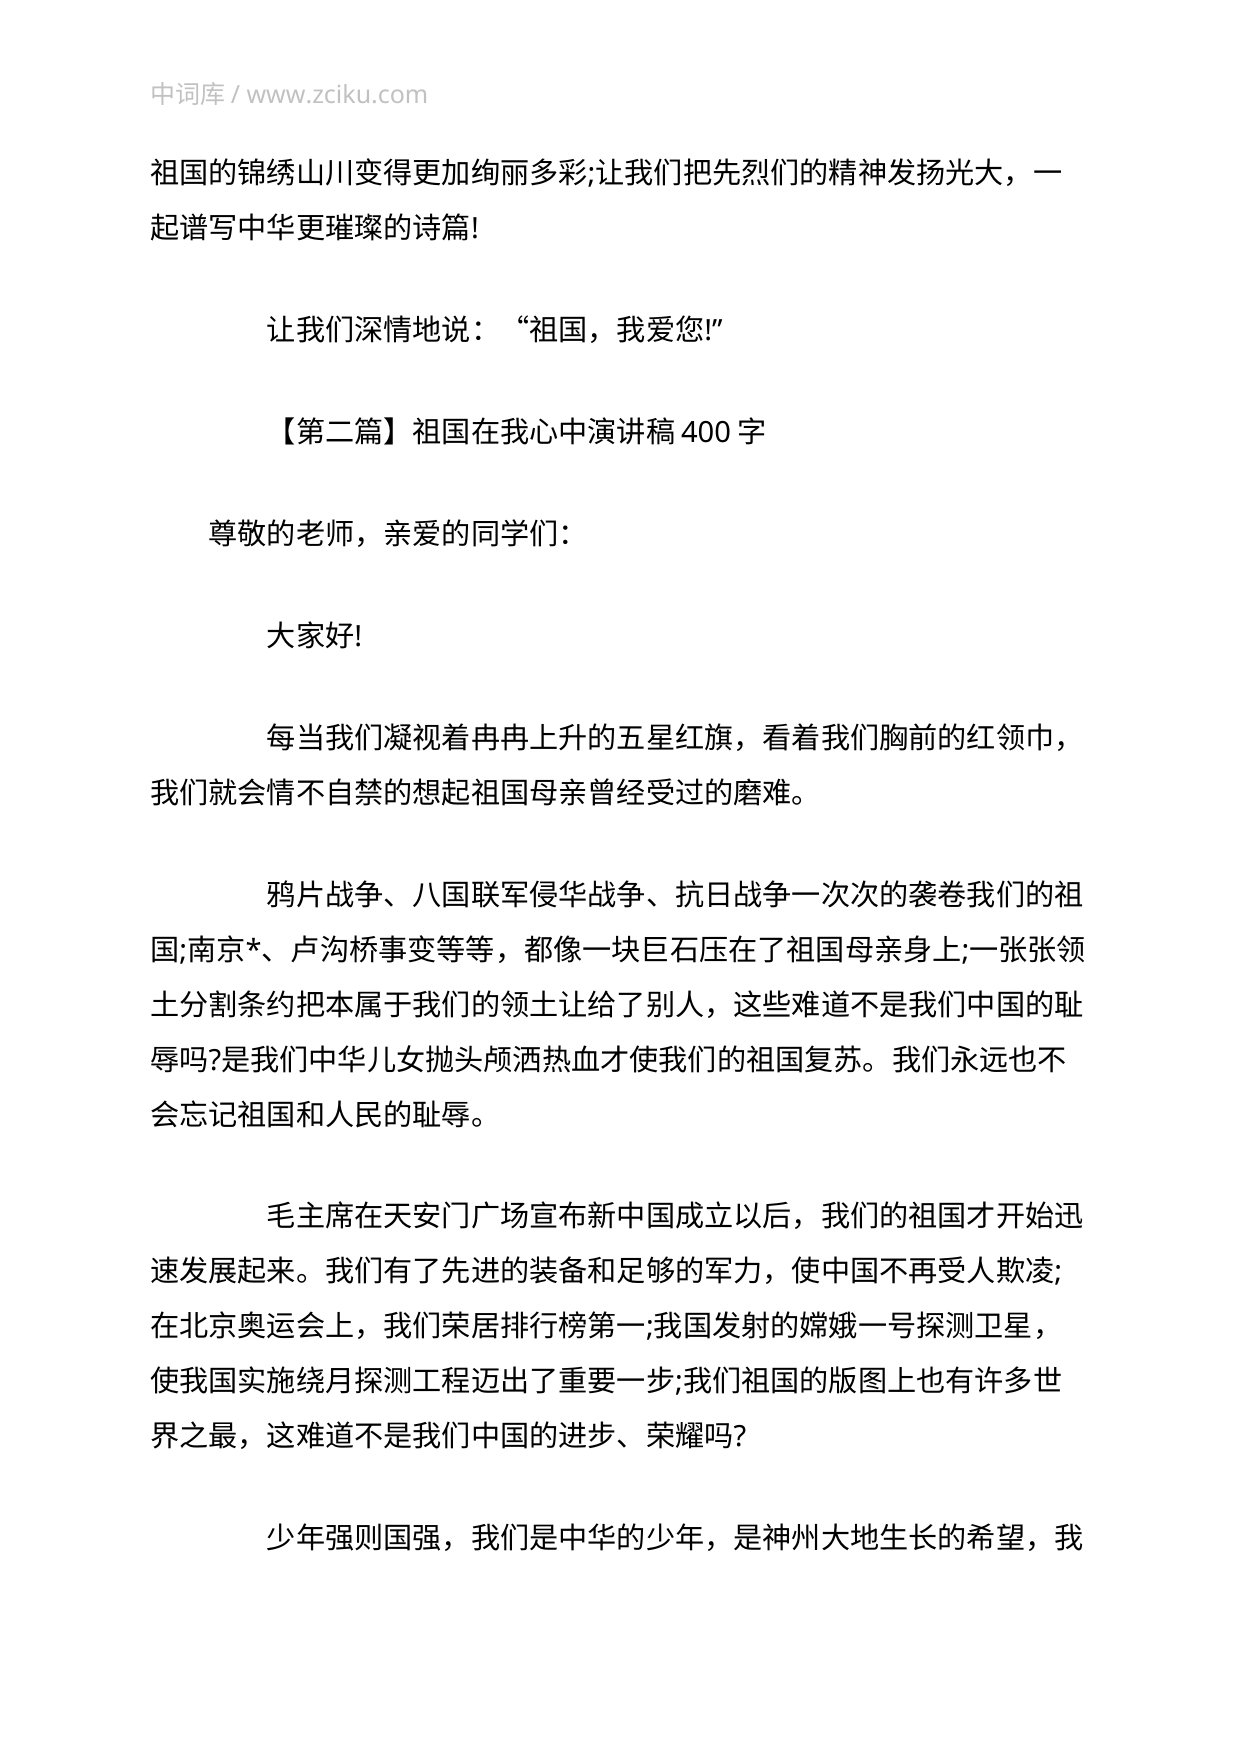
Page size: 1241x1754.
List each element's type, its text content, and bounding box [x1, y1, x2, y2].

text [150, 150, 1090, 247]
text 鸦片战争、八国联军侵华战争、抗日战争一次次的袭卷我们的祖国;南京*、卢沟桥事变等等，都像一块巨石压在了祖国母亲身上;一张张领土分割条约把本属于我们的领土让给了别人，这些难道不是我们中国的耻辱吗?是我们中华儿女抛头颅洒热血才使我们的祖国复苏。我们永远也不会忘记祖国和人民的耻辱。 [150, 871, 1090, 1133]
text 【第二篇】祖国在我心中演讲稿400字 [150, 409, 1090, 451]
text 让我们深情地说：“祖国，我爱您!” [150, 307, 1090, 349]
text 大家好! [150, 613, 1090, 655]
text 尊敬的老师，亲爱的同学们： [150, 511, 1090, 553]
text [150, 1515, 1090, 1557]
text 毛主席在天安门广场宣布新中国成立以后，我们的祖国才开始迅速发展起来。我们有了先进的装备和足够的军力，使中国不再受人欺凌;在北京奥运会上，我们荣居排行榜第一;我国发射的嫦娥一号探测卫星，使我国实施绕月探测工程迈出了重要一步;我们祖国的版图上也有许多世界之最，这难道不是我们中国的进步、荣耀吗? [150, 1193, 1090, 1455]
text 每当我们凝视着冉冉上升的五星红旗，看着我们胸前的红领巾，我们就会情不自禁的想起祖国母亲曾经受过的磨难。 [150, 715, 1090, 812]
